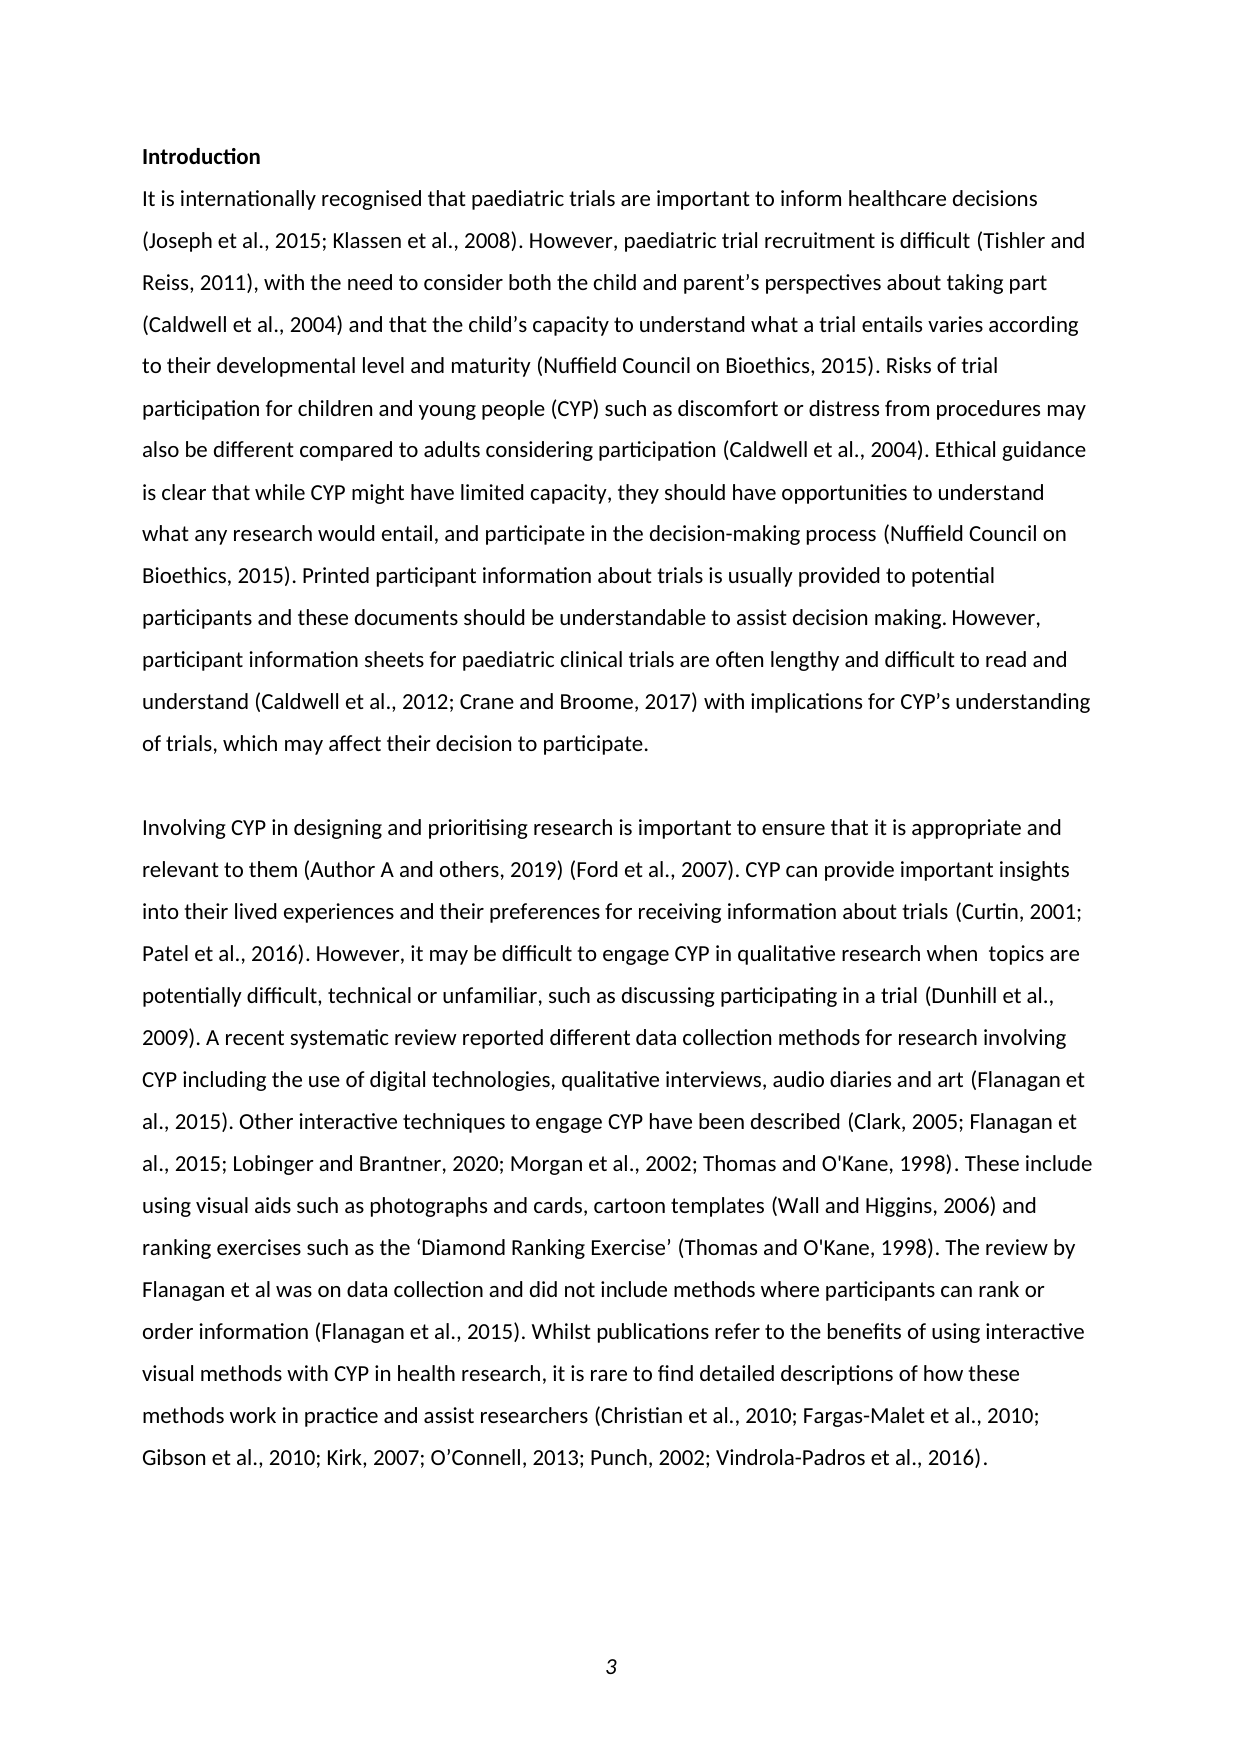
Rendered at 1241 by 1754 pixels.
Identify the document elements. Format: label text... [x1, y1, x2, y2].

text Introduction [142, 142, 1098, 170]
text Involving CYP in designing and prioritising research is important to ensure that it is appropriate and relevant to them (Author A and others, 2019) (Ford et al., 2007). CYP can provide important insights into their lived experiences and their preferences for receiving information about trials (Curtin, 2001; Patel et al., 2016). However, it may be difficult to engage CYP in qualitative research when topics are potentially difficult, technical or unfamiliar, such as discussing participating in a trial (Dunhill et al., 2009). A recent systematic review reported different data collection methods for research involving CYP including the use of digital technologies, qualitative interviews, audio diaries and art (Flanagan et al., 2015). Other interactive techniques to engage CYP have been described (Clark, 2005; Flanagan et al., 2015; Lobinger and Brantner, 2020; Morgan et al., 2002; Thomas and O'Kane, 1998). These include using visual aids such as photographs and cards, cartoon templates (Wall and Higgins, 2006) and ranking exercises such as the ‘Diamond Ranking Exercise’ (Thomas and O'Kane, 1998). The review by Flanagan et al was on data collection and did not include methods where participants can rank or order information (Flanagan et al., 2015). Whilst publications refer to the benefits of using interactive visual methods with CYP in health research, it is rare to find detailed descriptions of how these methods work in practice and assist researchers (Christian et al., 2010; Fargas-Malet et al., 2010; Gibson et al., 2010; Kirk, 2007; O’Connell, 2013; Punch, 2002; Vindrola-Padros et al., 2016). [142, 813, 1098, 1471]
text It is internationally recognised that paediatric trials are important to inform healthcare decisions (Joseph et al., 2015; Klassen et al., 2008). However, paediatric trial recruitment is difficult (Tishler and Reiss, 2011), with the need to consider both the child and parent’s perspectives about taking part (Caldwell et al., 2004) and that the child’s capacity to understand what a trial entails varies according to their developmental level and maturity (Nuffield Council on Bioethics, 2015). Risks of trial participation for children and young people (CYP) such as discomfort or distress from procedures may also be different compared to adults considering participation (Caldwell et al., 2004). Ethical guidance is clear that while CYP might have limited capacity, they should have opportunities to understand what any research would entail, and participate in the decision-making process (Nuffield Council on Bioethics, 2015). Printed participant information about trials is usually provided to potential participants and these documents should be understandable to assist decision making. However, participant information sheets for paediatric clinical trials are often lengthy and difficult to read and understand (Caldwell et al., 2012; Crane and Broome, 2017) with implications for CYP’s understanding of trials, which may affect their decision to participate. [142, 184, 1098, 757]
